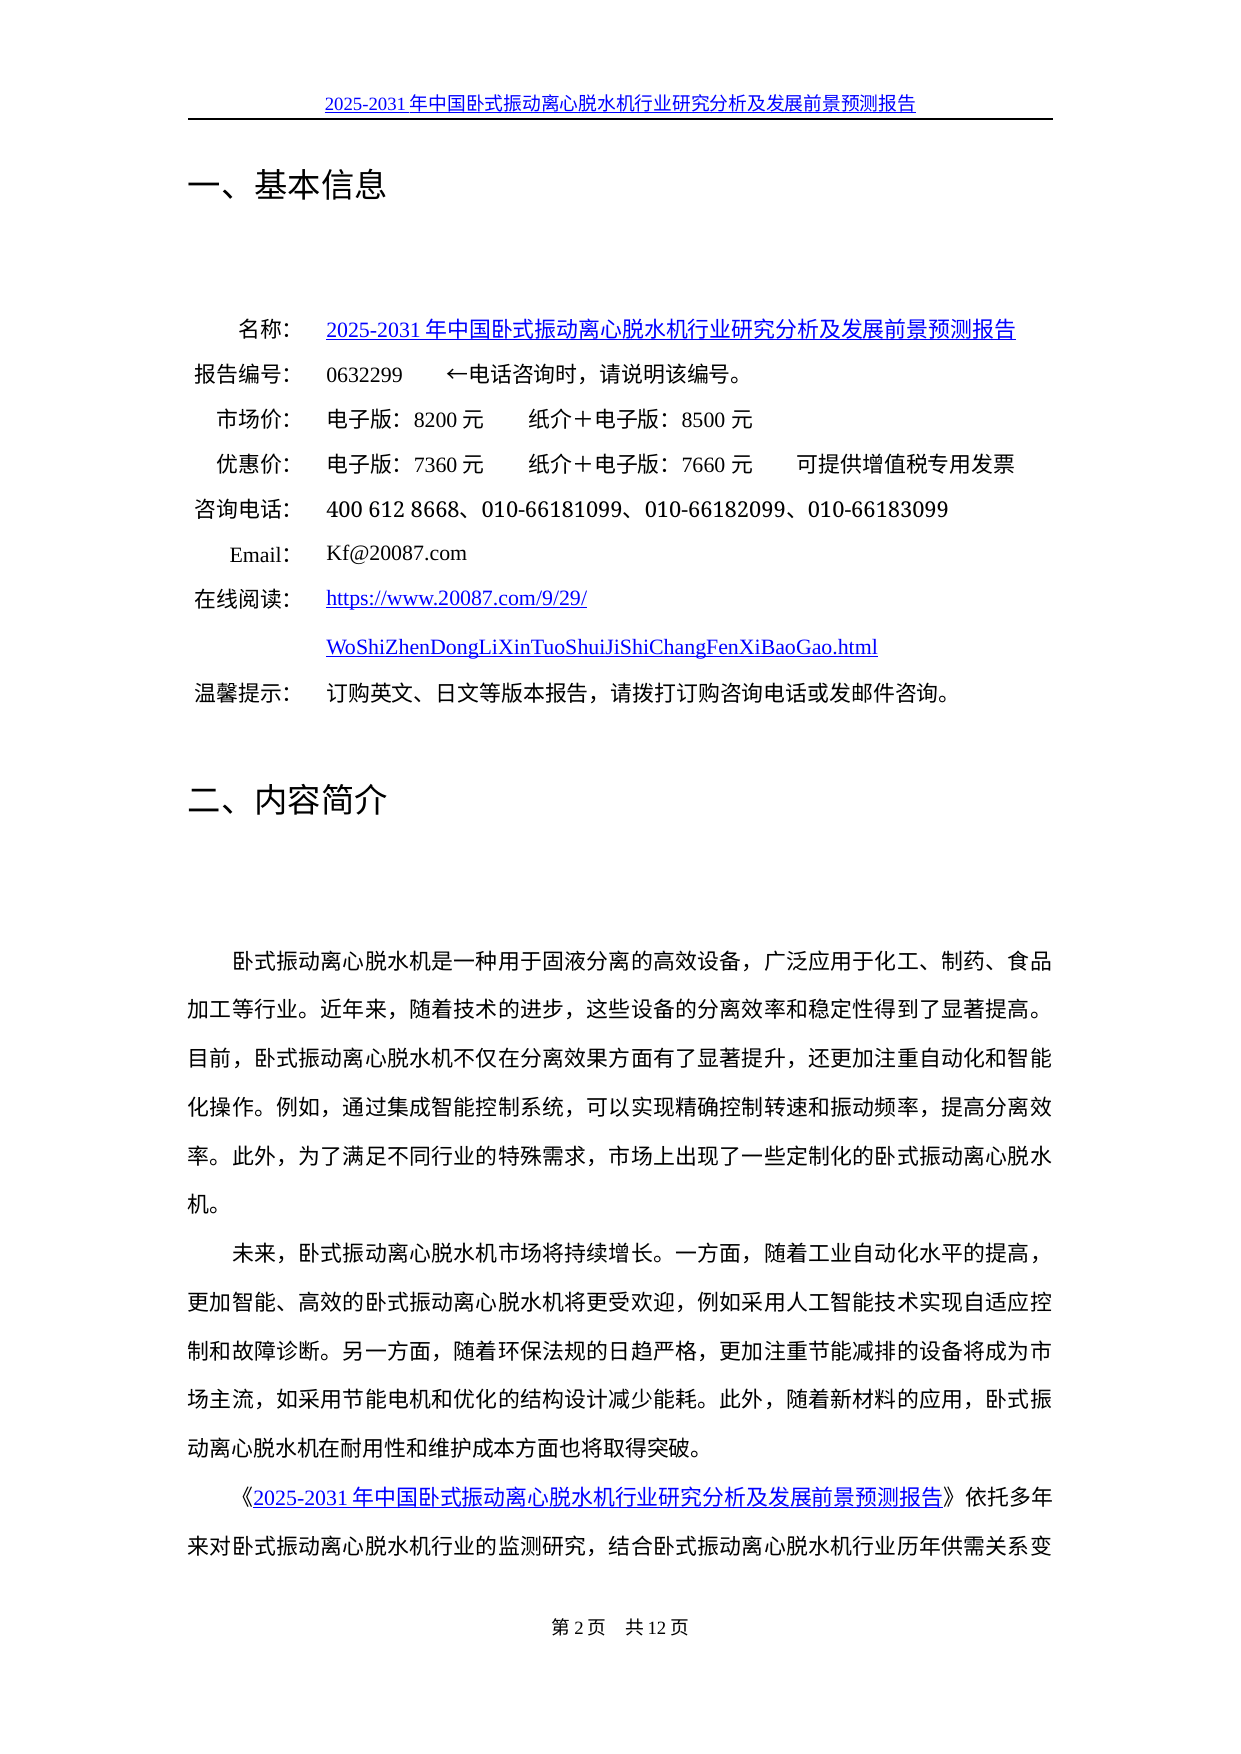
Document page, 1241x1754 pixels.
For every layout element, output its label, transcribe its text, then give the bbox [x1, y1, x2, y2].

table_cell [315, 582, 1073, 675]
title 一、基本信息 [187, 150, 1053, 215]
table_cell Kf@20087.com [315, 537, 1073, 582]
table_header 2025-2031年中国卧式振动离心脱水机行业研究分析及发展前景预测报告 [315, 312, 1073, 357]
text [187, 943, 1053, 1561]
table_cell 报告编号： [167, 357, 315, 402]
table_cell 咨询电话： [167, 492, 315, 537]
table_cell 电子版：7360 元 纸介＋电子版：7660 元 可提供增值税专用发票 [315, 447, 1073, 492]
table_cell 订购英文、日文等版本报告，请拨打订购咨询电话或发邮件咨询。 [315, 675, 1073, 720]
table_cell 市场价： [167, 402, 315, 447]
table_header 名称： [167, 312, 315, 357]
table_cell 在线阅读： [167, 582, 315, 675]
table_cell 400 612 8668、010-66181099、010-66182099、010-66183099 [315, 492, 1073, 537]
table_cell 电子版：8200 元 纸介＋电子版：8500 元 [315, 402, 1073, 447]
title 二、内容简介 [187, 766, 1053, 831]
table_cell 0632299 ←电话咨询时，请说明该编号。 [315, 357, 1073, 402]
table_cell 温馨提示： [167, 675, 315, 720]
table_cell Email： [167, 537, 315, 582]
table_cell 优惠价： [167, 447, 315, 492]
